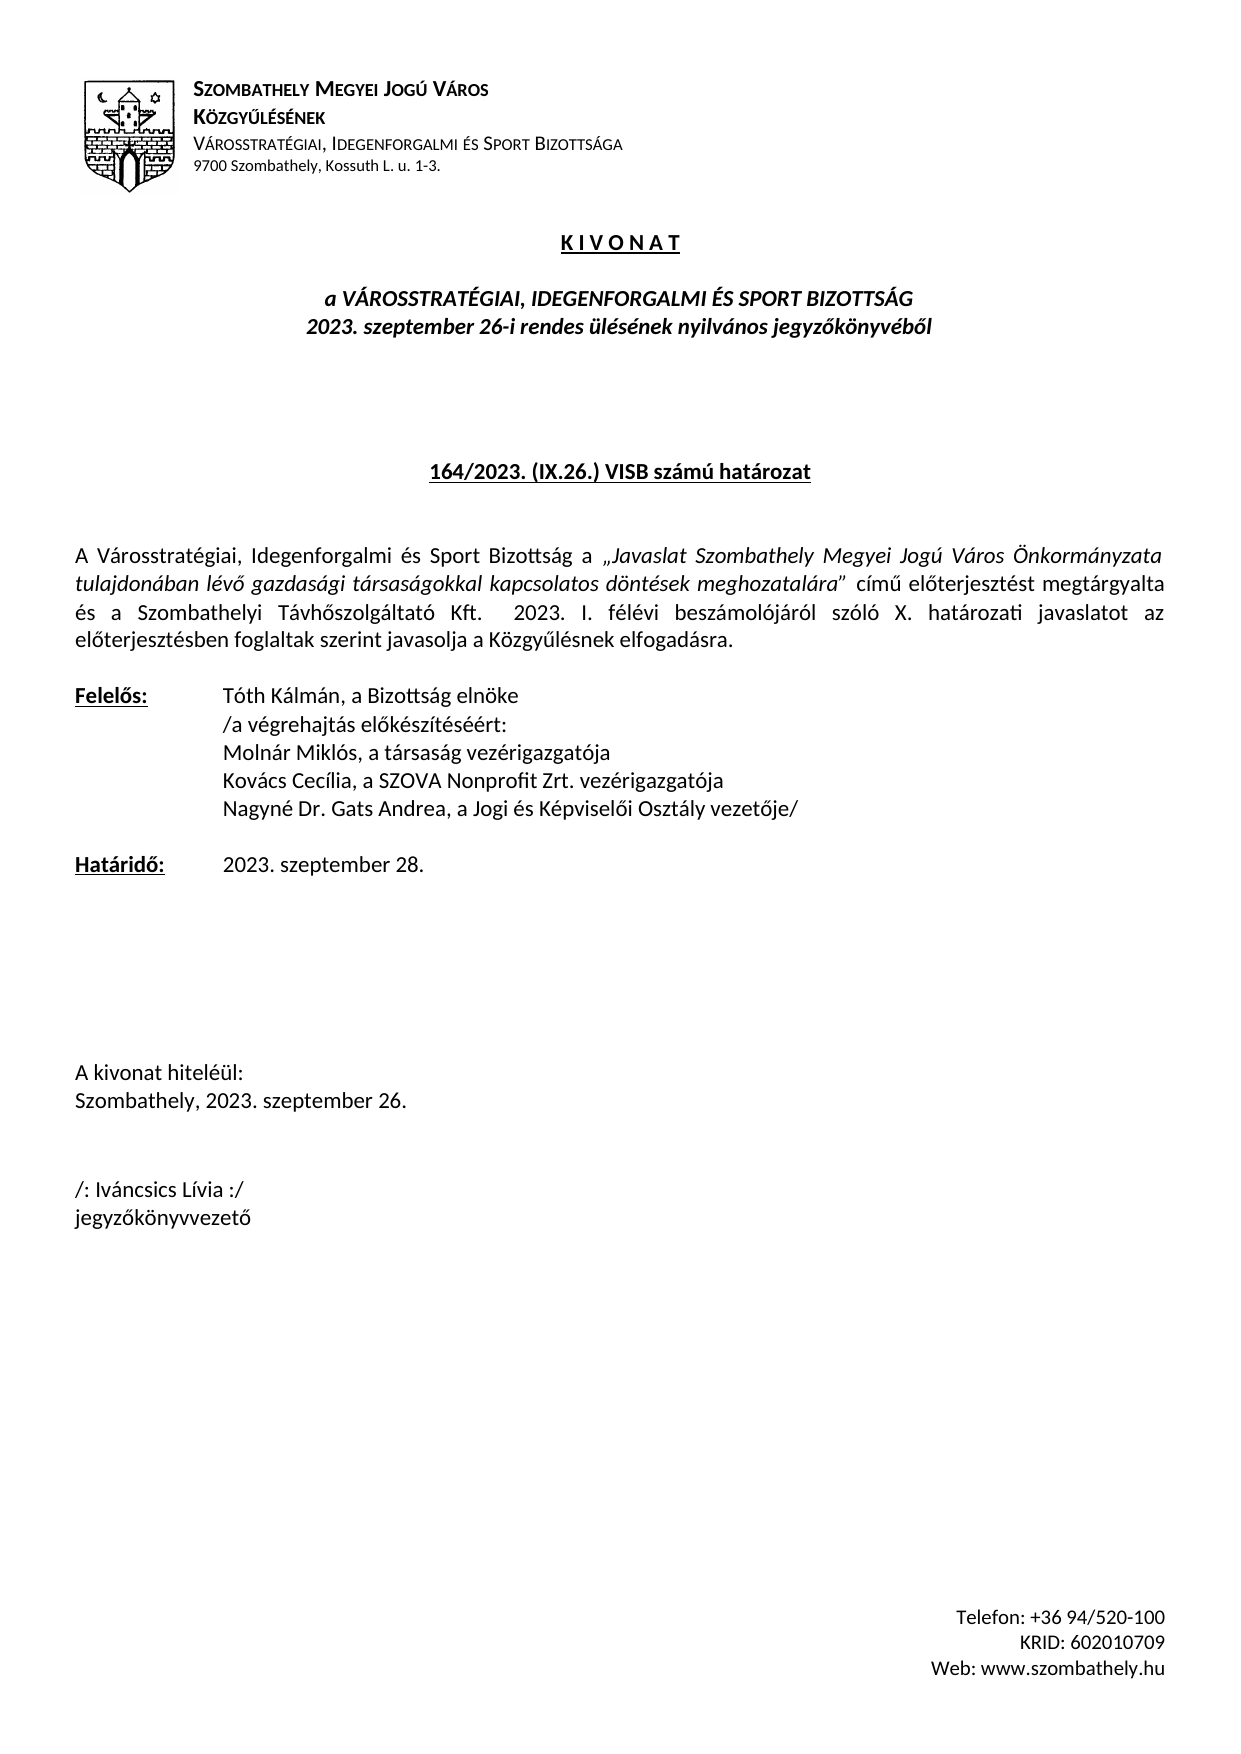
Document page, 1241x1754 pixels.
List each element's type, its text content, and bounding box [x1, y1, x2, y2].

text 2023. szeptember 26-i rendes ülésének nyilvános jegyzőkönyvéből [75, 312, 1165, 340]
text Kovács Cecília, a SZOVA Nonprofit Zrt. vezérigazgatója [149, 766, 1165, 794]
text A Városstratégiai, Idegenforgalmi és Sport Bizottság a „Javaslat Szombathely Megyei Jogú Város Önkormányzata tulajdonában lévő gazdasági társaságokkal kapcsolatos döntések meghozatalára” című előterjesztést megtárgyalta és a Szombathelyi Távhőszolgáltató Kft. 2023. I. félévi beszámolójáról szóló X. határozati javaslatot az előterjesztésben foglaltak szerint javasolja a Közgyűlésnek elfogadásra. [75, 542, 1165, 654]
text /a végrehajtás előkészítéséért: [75, 710, 1165, 738]
text A kivonat hiteléül: [75, 1058, 1165, 1086]
text K I V O N A T [75, 228, 1165, 256]
text Molnár Miklós, a társaság vezérigazgatója [149, 738, 1165, 766]
text Szombathely, 2023. szeptember 26. [75, 1086, 1165, 1114]
text /: Iváncsics Lívia :/ [75, 1176, 1165, 1203]
text Nagyné Dr. Gats Andrea, a Jogi és Képviselői Osztály vezetője/ [149, 794, 1165, 822]
text Határidő: 2023. szeptember 28. [75, 850, 1165, 878]
picture [81, 77, 179, 195]
text 164/2023. (IX.26.) VISB számú határozat [75, 457, 1165, 486]
text Felelős: Tóth Kálmán, a Bizottság elnöke [75, 682, 1165, 710]
text a VÁROSSTRATÉGIAI, IDEGENFORGALMI ÉS SPORT BIZOTTSÁG [75, 284, 1165, 312]
text jegyzőkönyvvezető [75, 1203, 1165, 1232]
